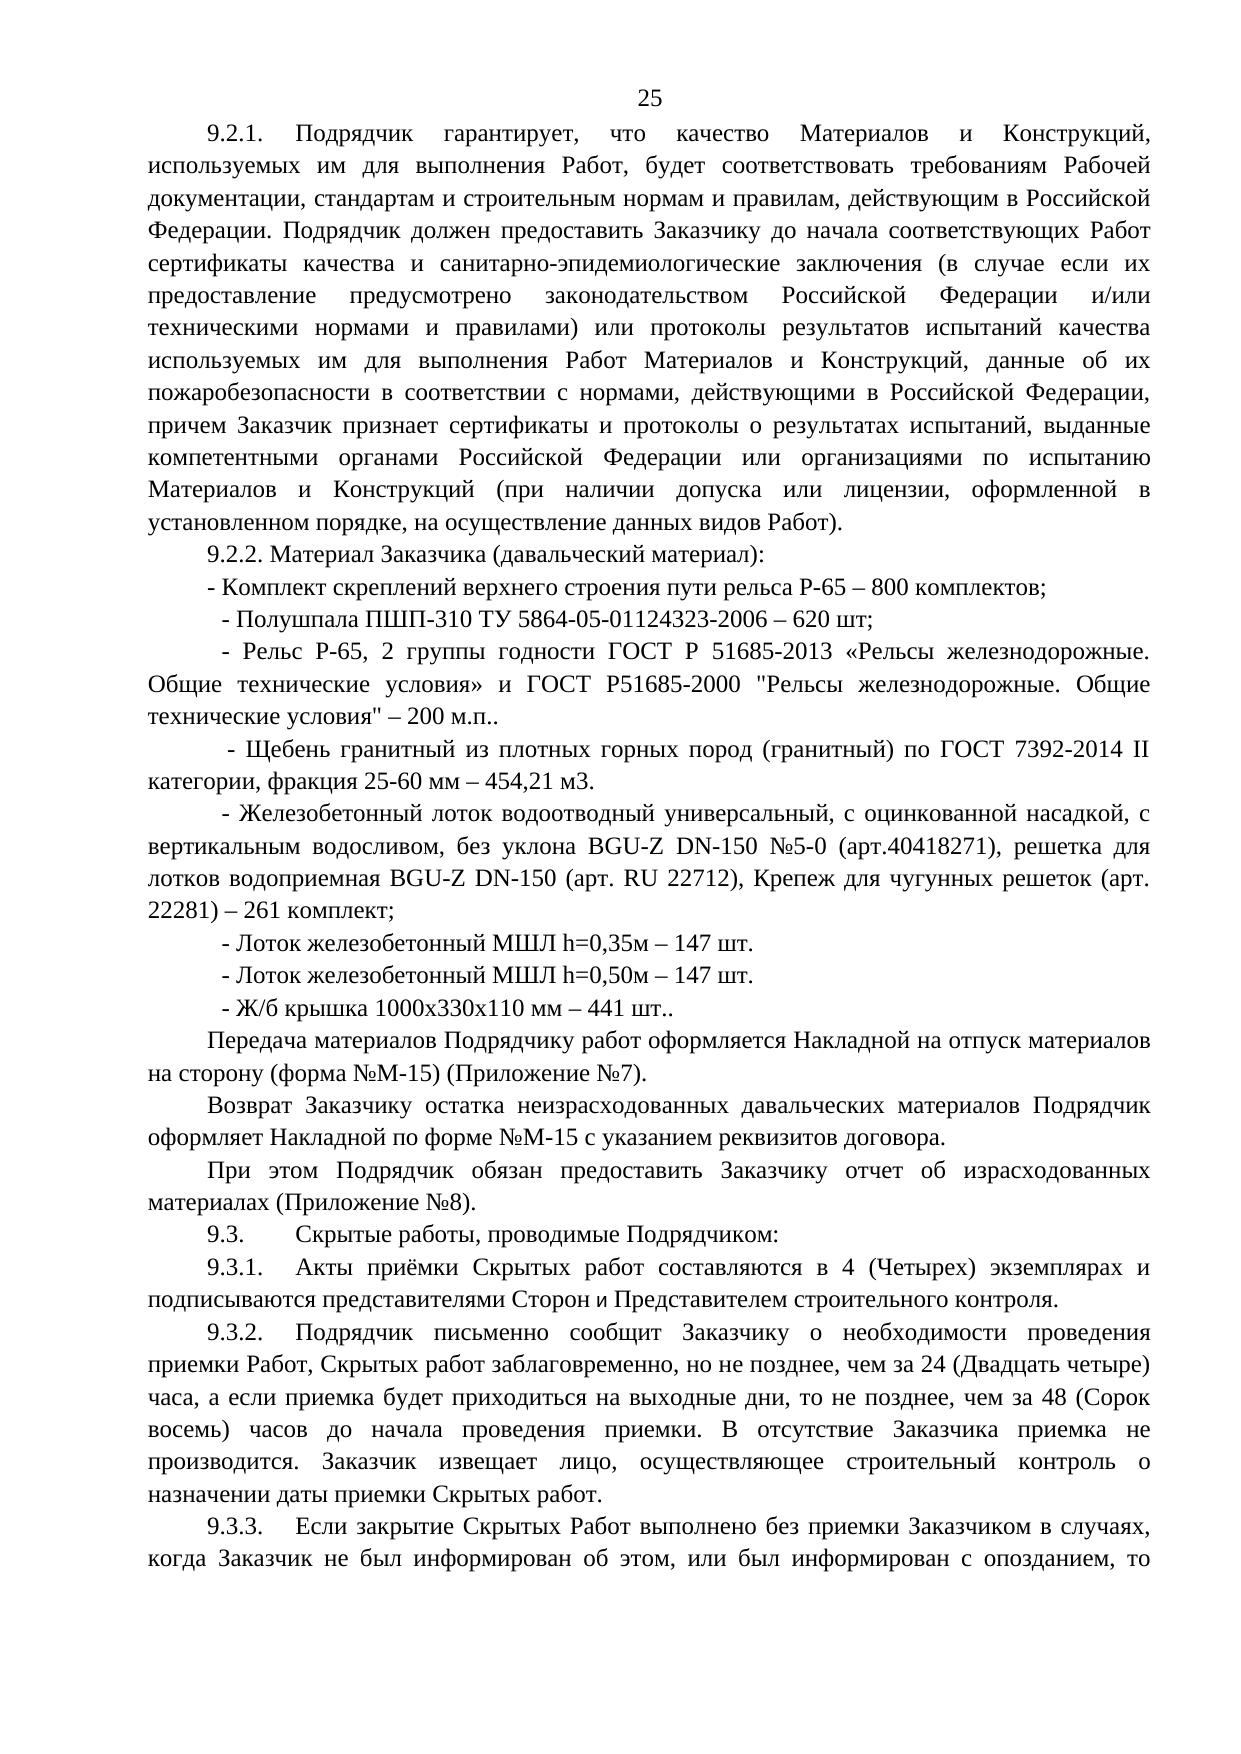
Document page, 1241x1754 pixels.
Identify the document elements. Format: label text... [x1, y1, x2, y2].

text При этом Подрядчик обязан предоставить Заказчику отчет об израсходованных материалах (Приложение №8). [148, 1155, 1152, 1216]
text 9.2.1. Подрядчик гарантирует, что качество Материалов и Конструкций, используемых им для выполнения Работ, будет соответствовать требованиям Рабочей документации, стандартам и строительным нормам и правилам, действующим в Российской Федерации. Подрядчик должен предоставить Заказчику до начала соответствующих Работ сертификаты качества и санитарно-эпидемиологические заключения (в случае если их предоставление предусмотрено законодательством Российской Федерации и/или техническими нормами и правилами) или протоколы результатов испытаний качества используемых им для выполнения Работ Материалов и Конструкций, данные об их пожаробезопасности в соответствии с нормами, действующими в Российской Федерации, причем Заказчик признает сертификаты и протоколы о результатах испытаний, выданные компетентными органами Российской Федерации или организациями по испытанию Материалов и Конструкций (при наличии допуска или лицензии, оформленной в установленном порядке, на осуществление данных видов Работ). [148, 118, 1152, 536]
text - Рельс Р-65, 2 группы годности ГОСТ Р 51685-2013 «Рельсы железнодорожные. Общие технические условия» и ГОСТ Р51685-2000 "Рельсы железнодорожные. Общие технические условия" – 200 м.п.. [148, 636, 1152, 730]
text 9.3. Скрытые работы, проводимые Подрядчиком: [148, 1219, 1152, 1248]
text 9.2.2. Материал Заказчика (давальческий материал): [148, 539, 1152, 568]
text - Полушпала ПШП-310 ТУ 5864-05-01124323-2006 – 620 шт; [148, 604, 1152, 633]
text - Лоток железобетонный МШЛ h=0,50м – 147 шт. [148, 960, 1152, 989]
text - Щебень гранитный из плотных горных пород (гранитный) по ГОСТ 7392-2014 II категории, фракция 25-60 мм – 454,21 м3. [148, 734, 1152, 795]
text - Ж/б крышка 1000х330х110 мм – 441 шт.. [148, 993, 1152, 1022]
text - Железобетонный лоток водоотводный универсальный, с оцинкованной насадкой, с вертикальным водосливом, без уклона BGU-Z DN-150 №5-0 (арт.40418271), решетка для лотков водоприемная BGU-Z DN-150 (арт. RU 22712), Крепеж для чугунных решеток (арт. 22281) – 261 комплект; [148, 798, 1152, 924]
text Возврат Заказчику остатка неизрасходованных давальческих материалов Подрядчик оформляет Накладной по форме №М-15 с указанием реквизитов договора. [148, 1090, 1152, 1151]
text - Комплект скреплений верхнего строения пути рельса Р-65 – 800 комплектов; [148, 572, 1152, 600]
text 9.3.2. Подрядчик письменно сообщит Заказчику о необходимости проведения приемки Работ, Скрытых работ заблаговременно, но не позднее, чем за 24 (Двадцать четыре) часа, а если приемка будет приходиться на выходные дни, то не позднее, чем за 48 (Сорок восемь) часов до начала проведения приемки. В отсутствие Заказчика приемка не производится. Заказчик извещает лицо, осуществляющее строительный контроль о назначении даты приемки Скрытых работ. [148, 1317, 1152, 1507]
text 9.3.1. Акты приёмки Скрытых работ составляются в 4 (Четырех) экземплярах и подписываются представителями Сторон и Представителем строительного контроля. [148, 1252, 1152, 1313]
text Передача материалов Подрядчику работ оформляется Накладной на отпуск материалов на сторону (форма №М-15) (Приложение №7). [148, 1025, 1152, 1086]
text - Лоток железобетонный МШЛ h=0,35м – 147 шт. [148, 928, 1152, 957]
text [148, 1511, 1152, 1572]
